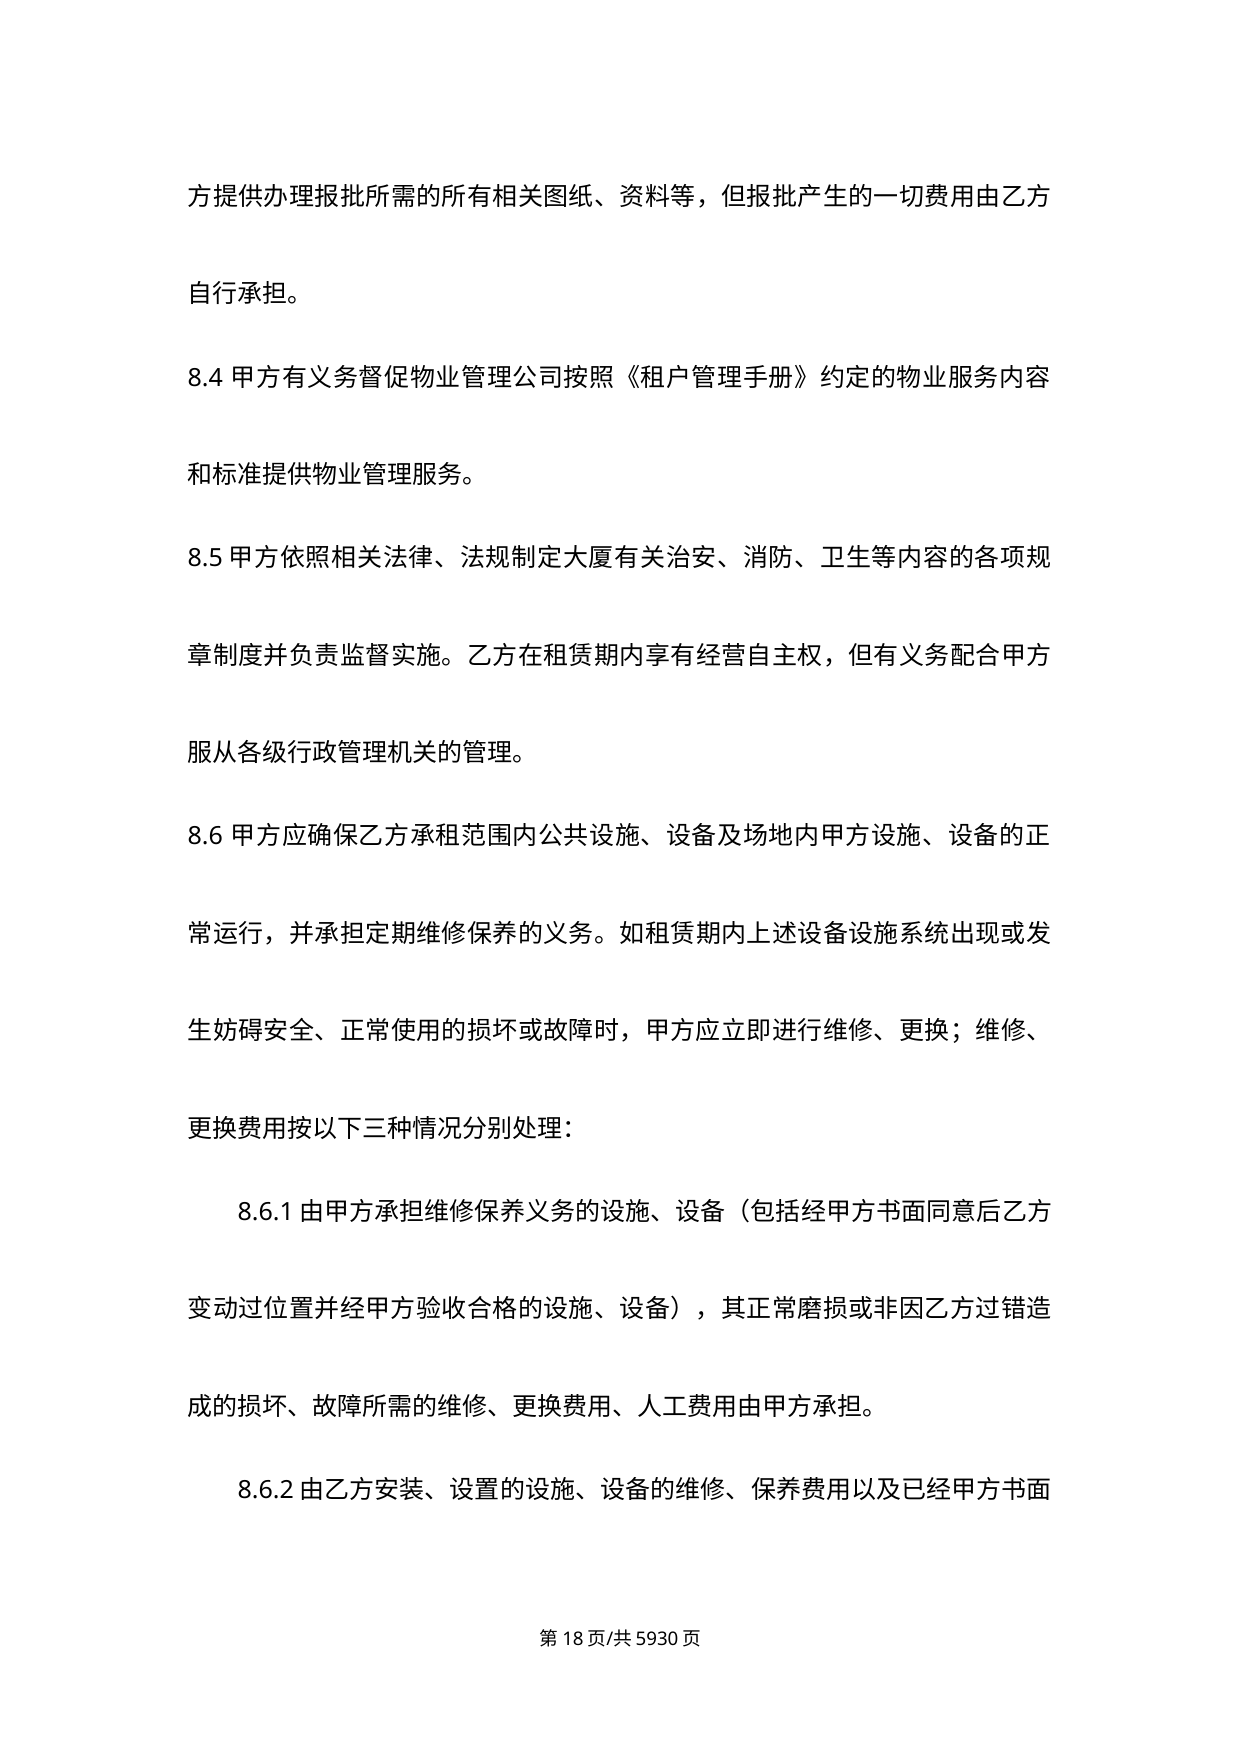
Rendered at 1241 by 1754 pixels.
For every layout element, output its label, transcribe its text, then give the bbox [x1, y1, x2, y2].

text 8.5甲方依照相关法律、法规制定大厦有关治安、消防、卫生等内容的各项规章制度并负责监督实施。乙方在租赁期内享有经营自主权，但有义务配合甲方服从各级行政管理机关的管理。 [187, 523, 1053, 783]
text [187, 1455, 1053, 1520]
text 8.6.1由甲方承担维修保养义务的设施、设备（包括经甲方书面同意后乙方变动过位置并经甲方验收合格的设施、设备），其正常磨损或非因乙方过错造成的损坏、故障所需的维修、更换费用、人工费用由甲方承担。 [187, 1177, 1053, 1437]
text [187, 162, 1053, 324]
text 8.6 甲方应确保乙方承租范围内公共设施、设备及场地内甲方设施、设备的正常运行，并承担定期维修保养的义务。如租赁期内上述设备设施系统出现或发生妨碍安全、正常使用的损坏或故障时，甲方应立即进行维修、更换；维修、更换费用按以下三种情况分别处理： [187, 801, 1053, 1159]
text 8.4 甲方有义务督促物业管理公司按照《租户管理手册》约定的物业服务内容和标准提供物业管理服务。 [187, 343, 1053, 505]
